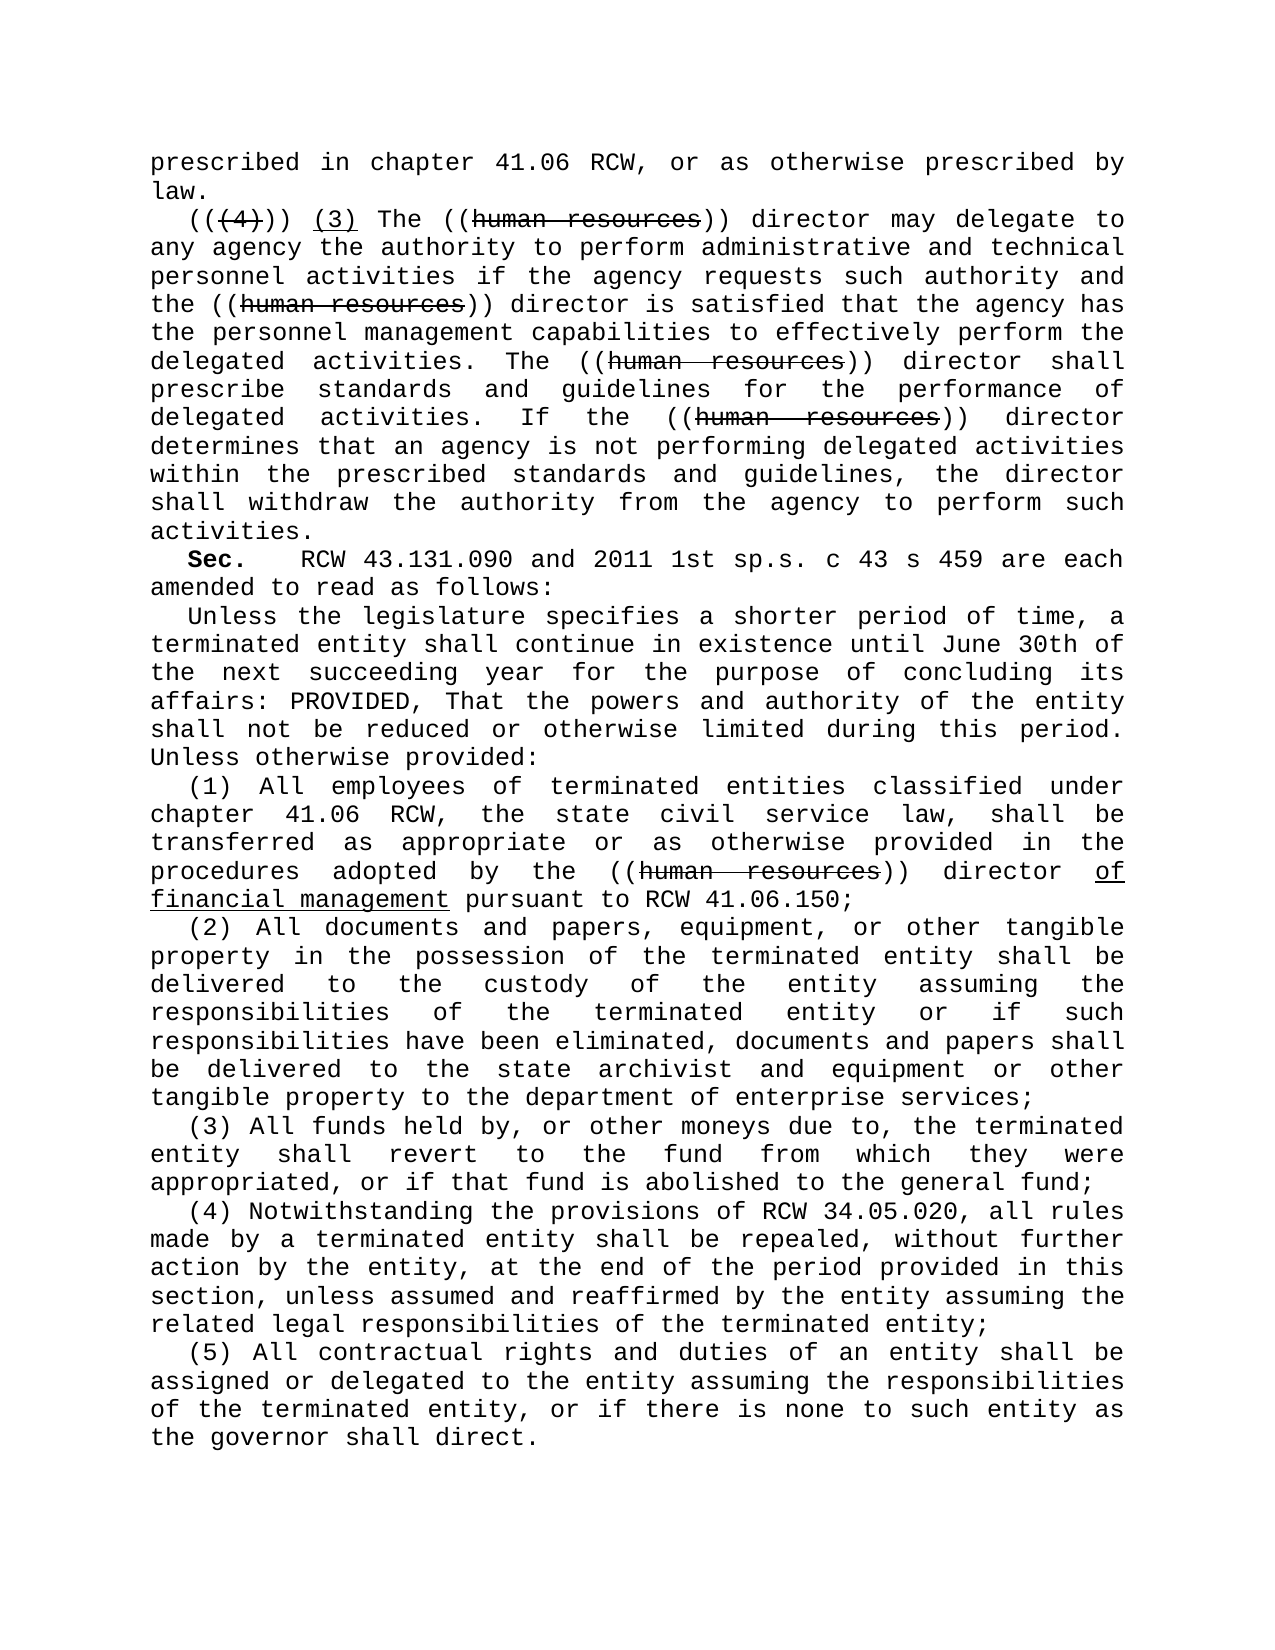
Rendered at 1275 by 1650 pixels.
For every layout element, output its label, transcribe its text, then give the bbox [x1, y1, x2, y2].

text (5) All contractual rights and duties of an entity shall be assigned or delegated to the entity assuming the responsibilities of the terminated entity, or if there is none to such entity as the governor shall direct. [150, 1340, 1125, 1453]
text (1) All employees of terminated entities classified under chapter 41.06 RCW, the state civil service law, shall be transferred as appropriate or as otherwise provided in the procedures adopted by the ((human resources)) director of financial management pursuant to RCW 41.06.150; [150, 773, 1125, 915]
text (2) All documents and papers, equipment, or other tangible property in the possession of the terminated entity shall be delivered to the custody of the entity assuming the responsibilities of the terminated entity or if such responsibilities have been eliminated, documents and papers shall be delivered to the state archivist and equipment or other tangible property to the department of enterprise services; [150, 915, 1125, 1113]
text (3) All funds held by, or other moneys due to, the terminated entity shall revert to the fund from which they were appropriated, or if that fund is abolished to the general fund; [150, 1113, 1125, 1198]
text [150, 150, 1125, 207]
text (4) Notwithstanding the provisions of RCW 34.05.020, all rules made by a terminated entity shall be repealed, without further action by the entity, at the end of the period provided in this section, unless assumed and reaffirmed by the entity assuming the related legal responsibilities of the terminated entity; [150, 1198, 1125, 1340]
text (((4))) (3) The ((human resources)) director may delegate to any agency the authority to perform administrative and technical personnel activities if the agency requests such authority and the ((human resources)) director is satisfied that the agency has the personnel management capabilities to effectively perform the delegated activities. The ((human resources)) director shall prescribe standards and guidelines for the performance of delegated activities. If the ((human resources)) director determines that an agency is not performing delegated activities within the prescribed standards and guidelines, the director shall withdraw the authority from the agency to perform such activities. [150, 207, 1125, 547]
text Unless the legislature specifies a shorter period of time, a terminated entity shall continue in existence until June 30th of the next succeeding year for the purpose of concluding its affairs: PROVIDED, That the powers and authority of the entity shall not be reduced or otherwise limited during this period. Unless otherwise provided: [150, 603, 1125, 773]
text Sec. RCW 43.131.090 and 2011 1st sp.s. c 43 s 459 are each amended to read as follows: [150, 547, 1125, 603]
